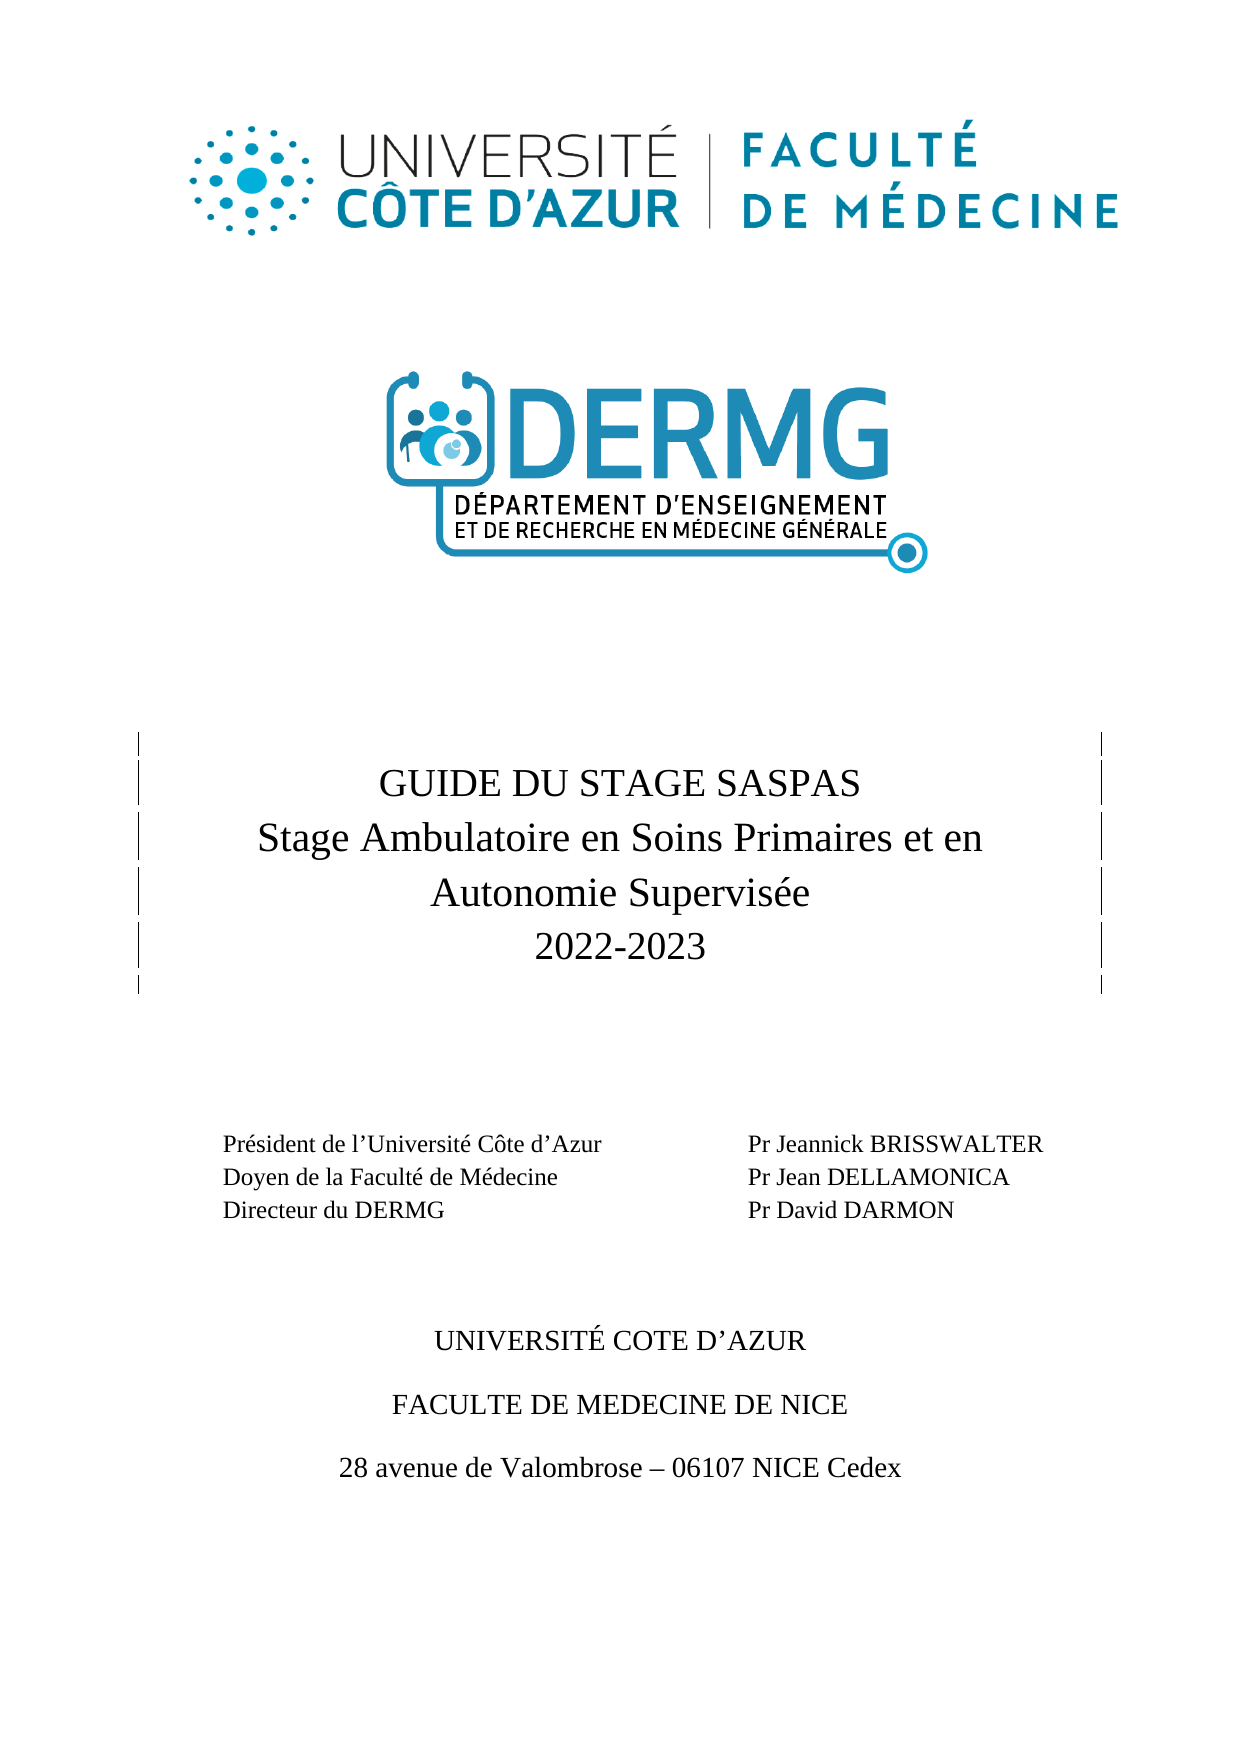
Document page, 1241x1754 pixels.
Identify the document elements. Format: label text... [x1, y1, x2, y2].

picture [380, 357, 930, 583]
text Doyen de la Faculté de Médecine Pr Jean DELLAMONICA [223, 1162, 1093, 1190]
text GUIDE DU STAGE SASPAS [139, 760, 1101, 805]
text 28 avenue de Valombrose – 06107 NICE Cedex [148, 1450, 1093, 1484]
text Président de l’Université Côte d’Azur Pr Jeannick BRISSWALTER [148, 1129, 1093, 1157]
text UNIVERSITÉ COTE D’AZUR [148, 1323, 1093, 1357]
text 2022-2023 [139, 922, 1101, 968]
picture [177, 96, 1135, 253]
text Stage Ambulatoire en Soins Primaires et en [139, 812, 1101, 860]
text FACULTE DE MEDECINE DE NICE [148, 1387, 1093, 1420]
text Directeur du DERMG Pr David DARMON [223, 1195, 1093, 1256]
text Autonomie Supervisée [139, 867, 1101, 915]
